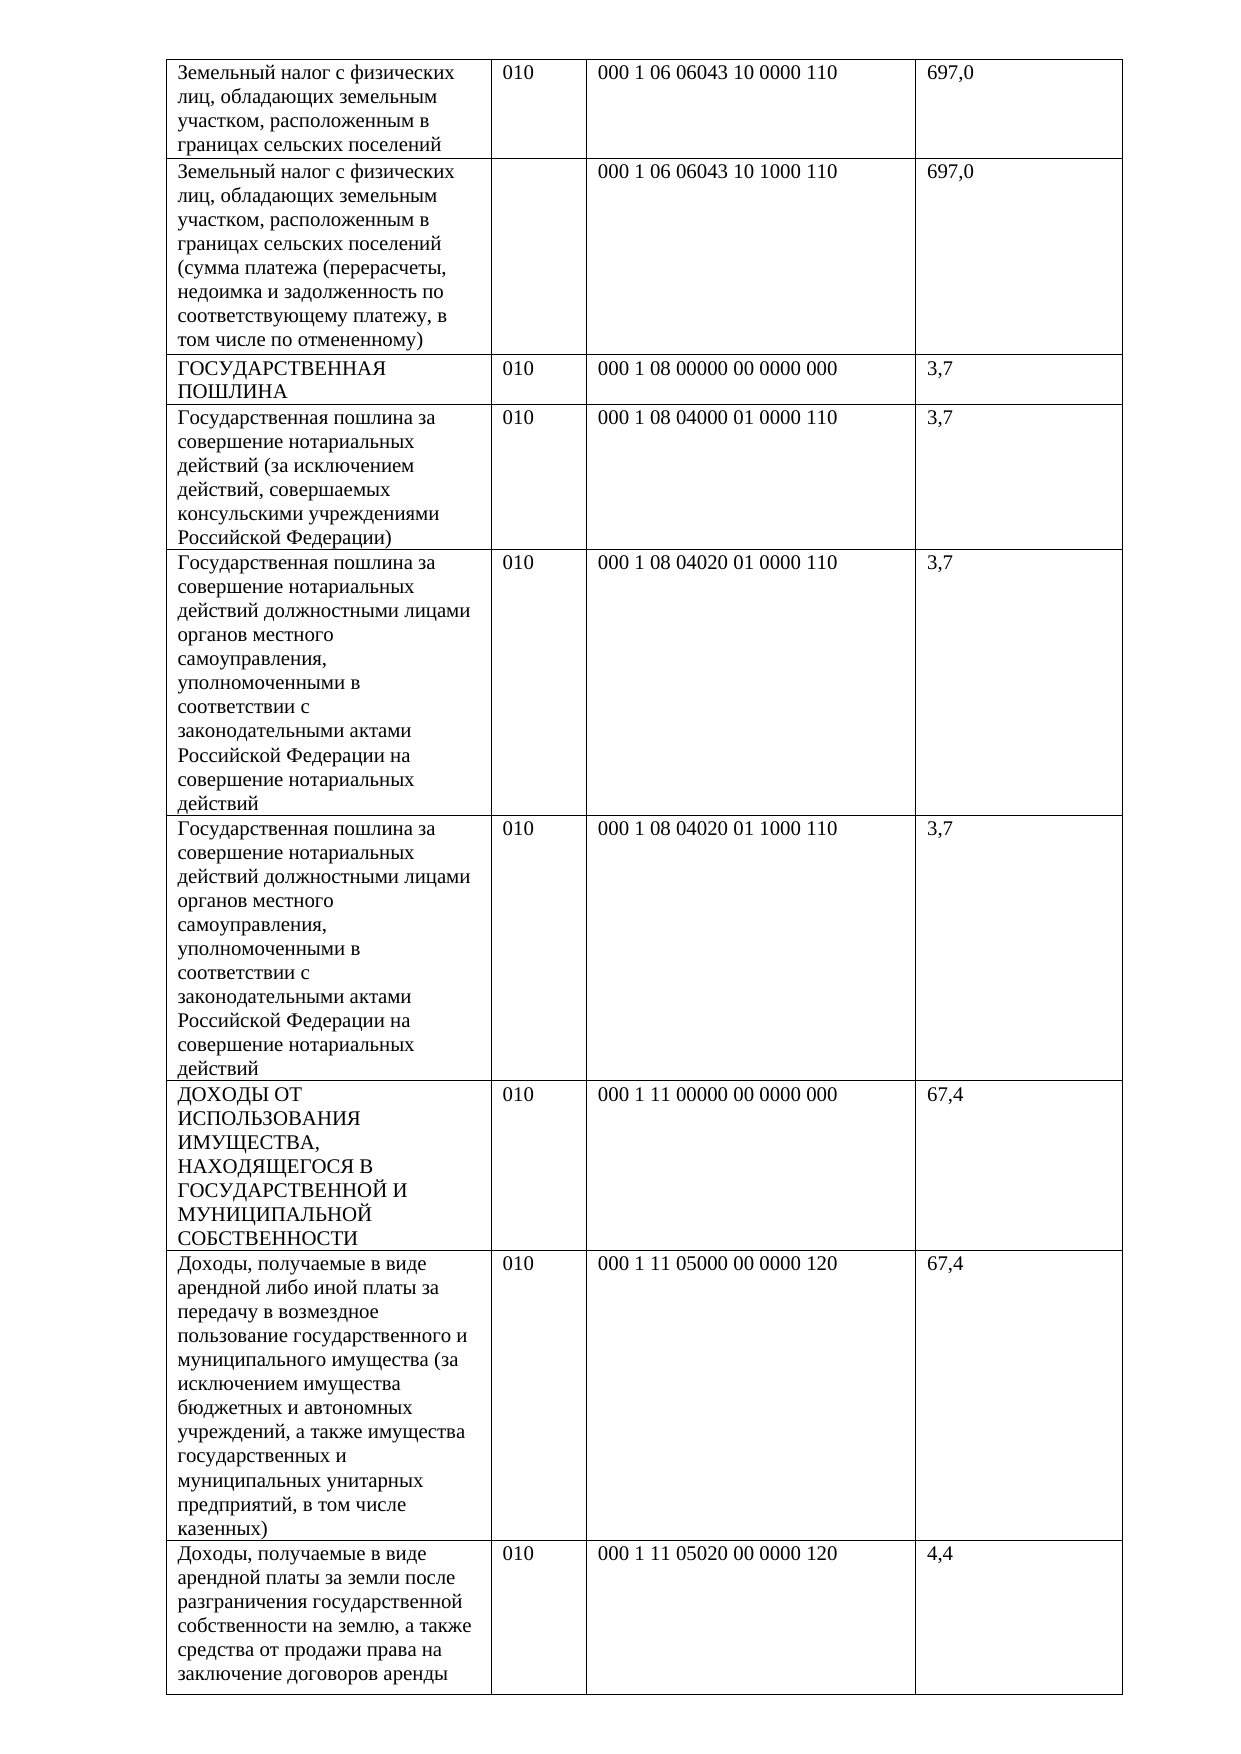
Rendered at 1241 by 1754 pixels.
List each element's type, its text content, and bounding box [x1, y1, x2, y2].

table_cell Доходы, получаемые в виде арендной либо иной платы за передачу в возмездное пользование государственного и муниципального имущества (за исключением имущества бюджетных и автономных учреждений, а также имущества государственных и муниципальных унитарных предприятий, в том числе казенных) [167, 1251, 491, 1540]
table_cell Государственная пошлина за совершение нотариальных действий должностными лицами органов местного самоуправления, уполномоченными в соответствии с законодательными актами Российской Федерации на совершение нотариальных действий [167, 550, 491, 815]
table_cell 010 [492, 1541, 586, 1694]
table_cell 3,7 [916, 355, 1122, 403]
table_cell 010 [492, 816, 586, 1080]
table_cell [492, 159, 586, 354]
table_cell 000 1 08 04020 01 1000 110 [587, 816, 915, 1080]
table_cell ДОХОДЫ ОТ ИСПОЛЬЗОВАНИЯ ИМУЩЕСТВА, НАХОДЯЩЕГОСЯ В ГОСУДАРСТВЕННОЙ И МУНИЦИПАЛЬНОЙ СОБСТВЕННОСТИ [167, 1081, 491, 1250]
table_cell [167, 1541, 491, 1694]
table_cell 000 1 08 04020 01 0000 110 [587, 550, 915, 815]
table_cell Государственная пошлина за совершение нотариальных действий должностными лицами органов местного самоуправления, уполномоченными в соответствии с законодательными актами Российской Федерации на совершение нотариальных действий [167, 816, 491, 1080]
table_cell Государственная пошлина за совершение нотариальных действий (за исключением действий, совершаемых консульскими учреждениями Российской Федерации) [167, 405, 491, 549]
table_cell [587, 1541, 915, 1694]
table_cell 000 1 08 00000 00 0000 000 [587, 355, 915, 403]
table_cell Земельный налог с физических лиц, обладающих земельным участком, расположенным в границах сельских поселений (сумма платежа (перерасчеты, недоимка и задолженность по соответствующему платежу, в том числе по отмененному) [167, 159, 491, 354]
table_cell 4,4 [916, 1541, 1122, 1694]
table_cell Земельный налог с физических лиц, обладающих земельным участком, расположенным в границах сельских поселений [167, 60, 491, 157]
table_cell 3,7 [916, 816, 1122, 1080]
table_cell 3,7 [916, 550, 1122, 815]
table_cell 010 [492, 405, 586, 549]
table_cell 000 1 06 06043 10 1000 110 [587, 159, 915, 354]
table_cell 010 [492, 550, 586, 815]
table_cell 697,0 [916, 60, 1122, 157]
table_cell 697,0 [916, 159, 1122, 354]
table_cell 010 [492, 60, 586, 157]
table_cell 010 [492, 1081, 586, 1250]
table_cell 000 1 06 06043 10 0000 110 [587, 60, 915, 157]
table_cell 010 [492, 1251, 586, 1540]
table_cell 000 1 08 04000 01 0000 110 [587, 405, 915, 549]
table_cell ГОСУДАРСТВЕННАЯ ПОШЛИНА [167, 355, 491, 403]
table_cell 000 1 11 05000 00 0000 120 [587, 1251, 915, 1540]
table_cell 67,4 [916, 1251, 1122, 1540]
table_cell 000 1 11 00000 00 0000 000 [587, 1081, 915, 1250]
table_cell 67,4 [916, 1081, 1122, 1250]
table_cell 3,7 [916, 405, 1122, 549]
table_cell 010 [492, 355, 586, 403]
